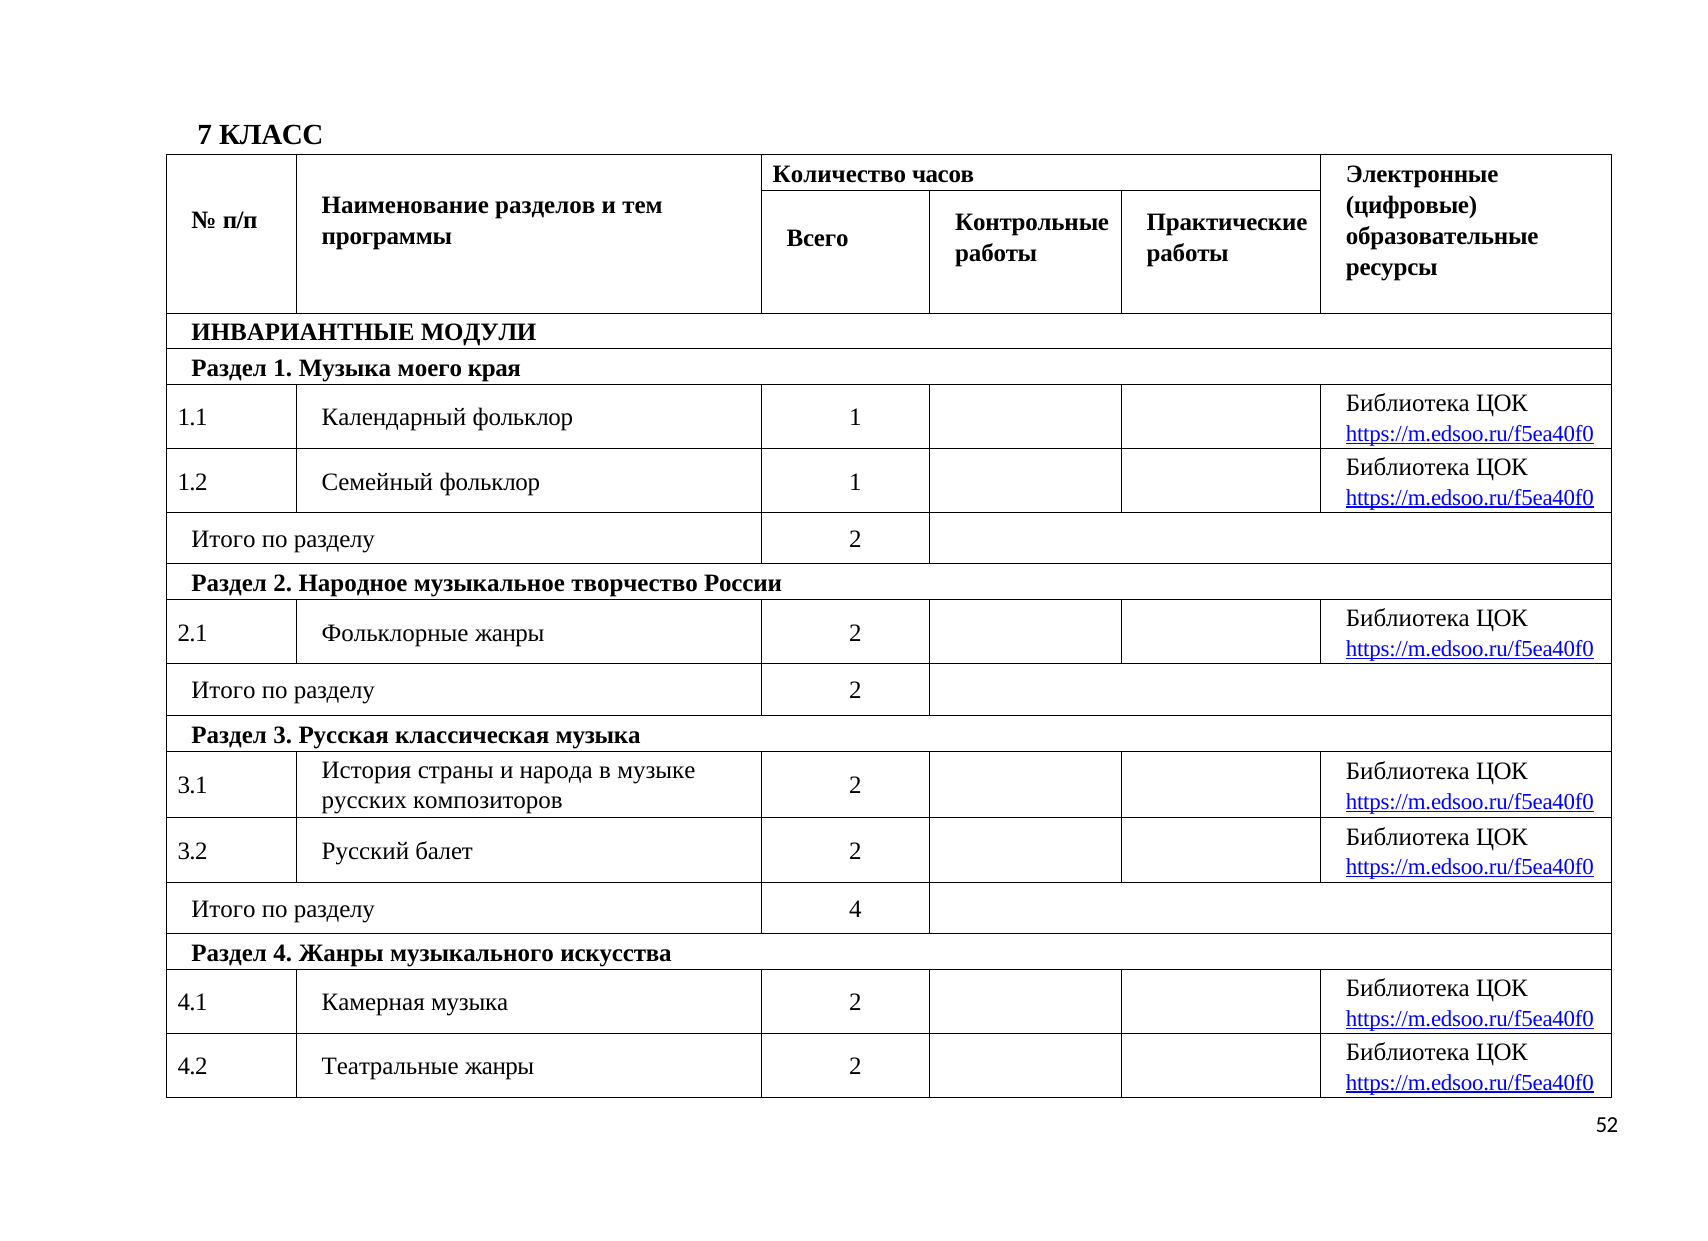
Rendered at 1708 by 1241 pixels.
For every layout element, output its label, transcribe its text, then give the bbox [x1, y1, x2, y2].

table_cell 4 [762, 883, 929, 933]
table_cell [930, 513, 1611, 563]
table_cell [1321, 1034, 1611, 1096]
table_cell 1.1 [167, 385, 296, 448]
table_cell [930, 385, 1121, 448]
table_header Наименование разделов и тем программы [297, 155, 761, 313]
table_cell Раздел 2. Народное музыкальное творчество России [167, 564, 1611, 599]
table_cell [1122, 449, 1320, 512]
table_cell [930, 600, 1121, 663]
table_cell Раздел 3. Русская классическая музыка [167, 716, 1611, 751]
table_cell [930, 664, 1611, 715]
table_cell [930, 1034, 1121, 1096]
table_cell Календарный фольклор [297, 385, 761, 448]
table_cell 2 [762, 818, 929, 882]
table_cell 3.1 [167, 752, 296, 817]
table_cell История страны и народа в музыке русских композиторов [297, 752, 761, 817]
table_cell Раздел 4. Жанры музыкального искусства [167, 934, 1611, 968]
table_cell 1.2 [167, 449, 296, 512]
table_cell 2 [762, 970, 929, 1033]
table_cell ИНВАРИАНТНЫЕ МОДУЛИ [167, 314, 1611, 348]
table_cell Библиотека ЦОК https://m.edsoo.ru/f5ea40f0 [1321, 818, 1611, 882]
table_cell [1122, 752, 1320, 817]
table_header Количество часов [762, 155, 1320, 189]
table_cell Библиотека ЦОК https://m.edsoo.ru/f5ea40f0 [1321, 449, 1611, 512]
table_cell 2.1 [167, 600, 296, 663]
table_header Электронные (цифровые) образовательные ресурсы [1321, 155, 1611, 313]
table_cell 3.2 [167, 818, 296, 882]
table_cell Итого по разделу [167, 883, 761, 933]
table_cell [1321, 970, 1611, 1033]
table_cell Практические работы [1122, 191, 1320, 313]
table_cell [930, 970, 1121, 1033]
table_cell Фольклорные жанры [297, 600, 761, 663]
table_cell 1 [762, 449, 929, 512]
table_cell 4.2 [167, 1034, 296, 1096]
table_cell Итого по разделу [167, 513, 761, 563]
table_cell Библиотека ЦОК https://m.edsoo.ru/f5ea40f0 [1321, 385, 1611, 448]
table_cell Семейный фольклор [297, 449, 761, 512]
table_cell [1122, 970, 1320, 1033]
table_cell [1122, 1034, 1320, 1096]
table_cell Театральные жанры [297, 1034, 761, 1096]
table_cell 2 [762, 1034, 929, 1096]
table_cell [1122, 385, 1320, 448]
table_cell [930, 449, 1121, 512]
table_cell [1122, 818, 1320, 882]
table_cell Всего [762, 191, 929, 313]
text 7 КЛАСС [197, 117, 1643, 151]
table_cell 1 [762, 385, 929, 448]
table_cell [930, 752, 1121, 817]
table_cell [930, 818, 1121, 882]
table_cell Библиотека ЦОК https://m.edsoo.ru/f5ea40f0 [1321, 752, 1611, 817]
table_cell 2 [762, 664, 929, 715]
table_cell Итого по разделу [167, 664, 761, 715]
table_cell Камерная музыка [297, 970, 761, 1033]
table_cell 2 [762, 752, 929, 817]
table_cell Библиотека ЦОК https://m.edsoo.ru/f5ea40f0 [1321, 600, 1611, 663]
table_cell Русский балет [297, 818, 761, 882]
table_cell 2 [762, 513, 929, 563]
table_cell Раздел 1. Музыка моего края [167, 349, 1611, 384]
table_cell 4.1 [167, 970, 296, 1033]
table_cell [930, 883, 1611, 933]
table_cell [1122, 600, 1320, 663]
table_header № п/п [167, 155, 296, 313]
table_cell Контрольные работы [930, 191, 1121, 313]
table_cell 2 [762, 600, 929, 663]
